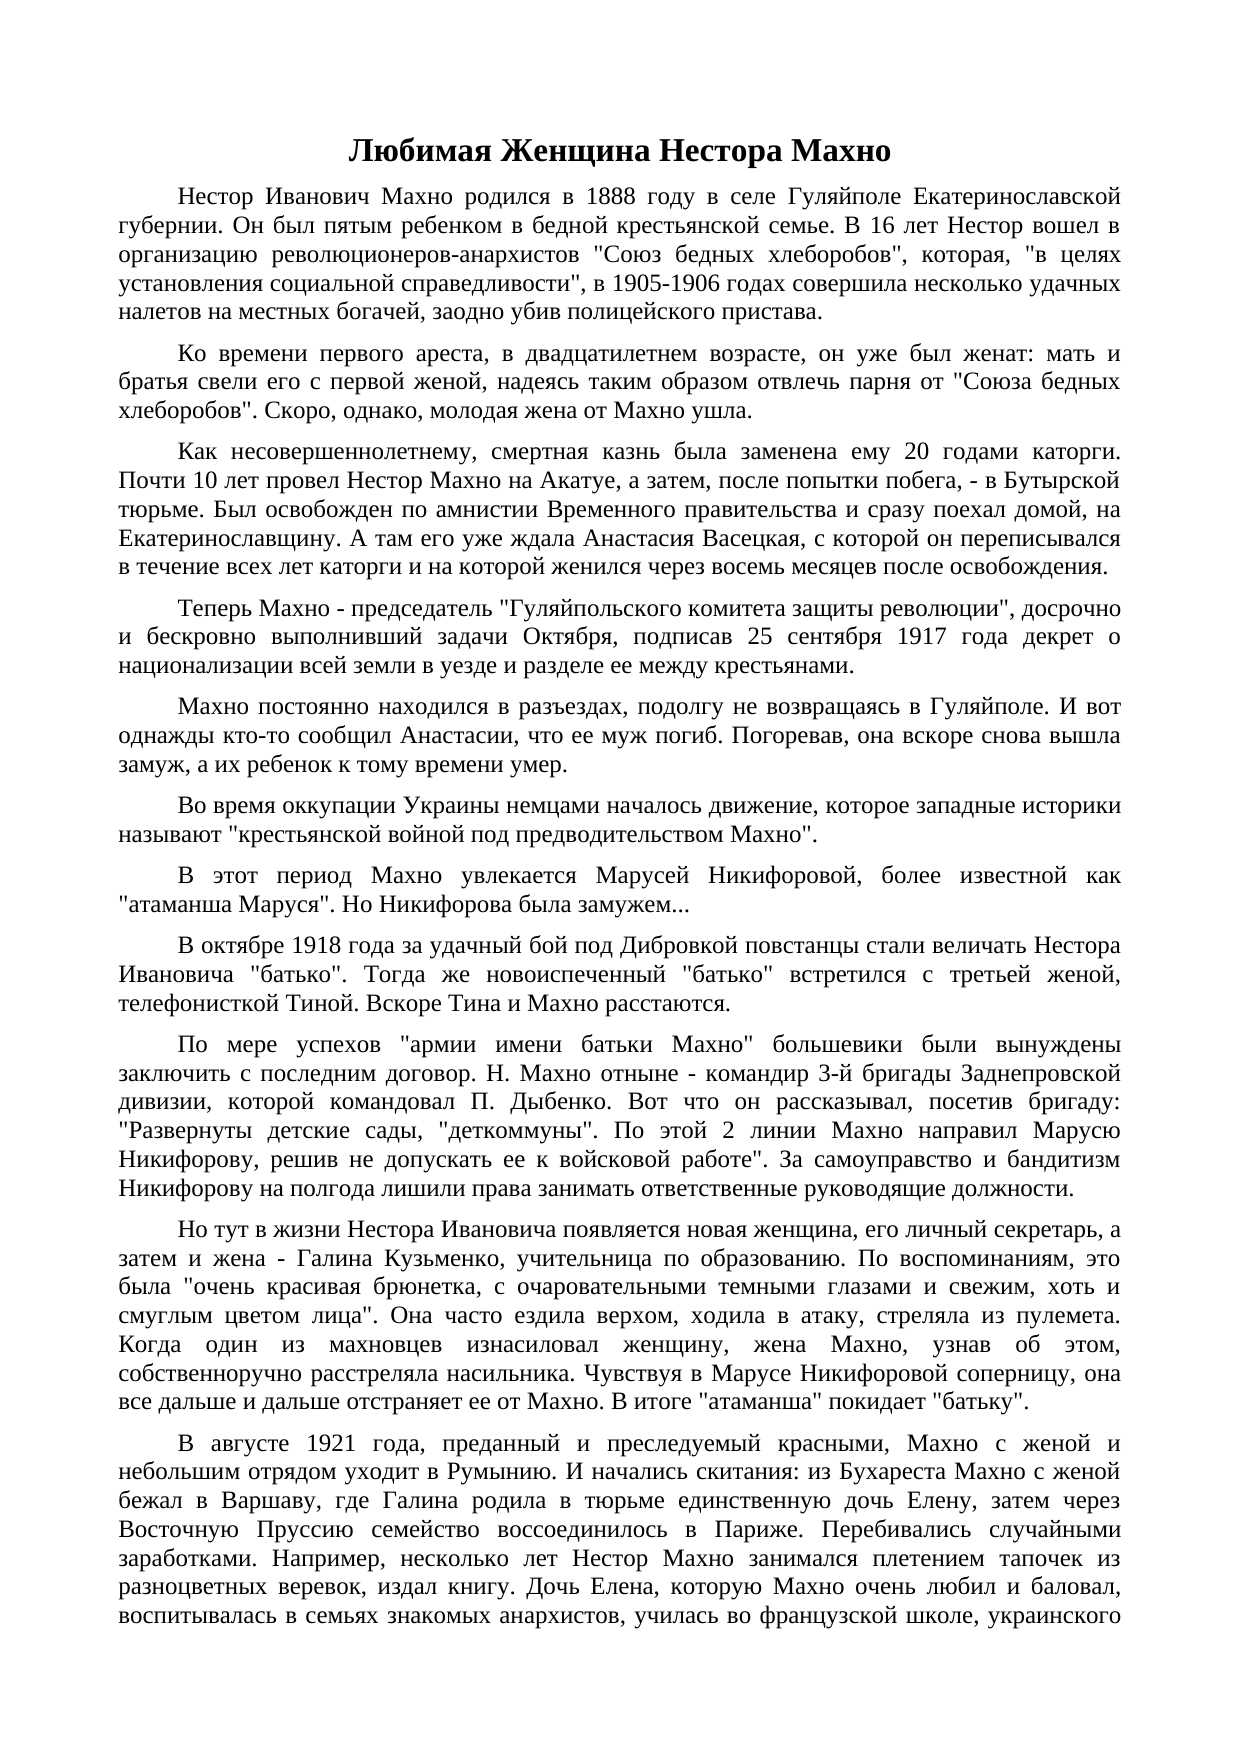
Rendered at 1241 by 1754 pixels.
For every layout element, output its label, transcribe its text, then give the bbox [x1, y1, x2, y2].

text Любимая Женщина Нестора Махно [118, 131, 1122, 169]
text Махно постоянно находился в разъездах, подолгу не возвращаясь в Гуляйполе. И вот однажды кто-то сообщил Анастасии, что ее муж погиб. Погоревав, она вскоре снова вышла замуж, а их ребенок к тому времени умер. [118, 691, 1122, 778]
text Во время оккупации Украины немцами началось движение, которое западные историки называют "крестьянской войной под предводительством Махно". [118, 790, 1122, 848]
text В октябре 1918 года за удачный бой под Дибровкой повстанцы стали величать Нестора Ивановича "батько". Тогда же новоиспеченный "батько" встретился с третьей женой, телефонисткой Тиной. Вскоре Тина и Махно расстаются. [118, 930, 1122, 1016]
text Ко времени первого ареста, в двадцатилетнем возрасте, он уже был женат: мать и братья свели его с первой женой, надеясь таким образом отвлечь парня от "Союза бедных хлеборобов". Скоро, однако, молодая жена от Махно ушла. [118, 338, 1122, 424]
text Нестор Иванович Махно родился в 1888 году в селе Гуляйполе Екатеринославской губернии. Он был пятым ребенком в бедной крестьянской семье. В 16 лет Нестор вошел в организацию революционеров-анархистов "Союз бедных хлеборобов", которая, "в целях установления социальной справедливости", в 1905-1906 годах совершила несколько удачных налетов на местных богачей, заодно убив полицейского пристава. [118, 181, 1122, 325]
text Но тут в жизни Нестора Ивановича появляется новая женщина, его личный секретарь, а затем и жена - Галина Кузьменко, учительница по образованию. По воспоминаниям, это была "очень красивая брюнетка, с очаровательными темными глазами и свежим, хоть и смуглым цветом лица". Она часто ездила верхом, ходила в атаку, стреляла из пулемета. Когда один из махновцев изнасиловал женщину, жена Махно, узнав об этом, собственноручно расстреляла насильника. Чувствуя в Марусе Никифоровой соперницу, она все дальше и дальше отстраняет ее от Махно. В итоге "атаманша" покидает "батьку". [118, 1214, 1122, 1415]
text По мере успехов "армии имени батьки Махно" большевики были вынуждены заключить с последним договор. Н. Махно отныне - командир 3-й бригады Заднепровской дивизии, которой командовал П. Дыбенко. Вот что он рассказывал, посетив бригаду: "Развернуты детские сады, "деткоммуны". По этой 2 линии Махно направил Марусю Никифорову, решив не допускать ее к войсковой работе". За самоуправство и бандитизм Никифорову на полгода лишили права занимать ответственные руководящие должности. [118, 1029, 1122, 1201]
text Теперь Махно - председатель "Гуляйпольского комитета защиты революции", досрочно и бескровно выполнивший задачи Октября, подписав 25 сентября 1917 года декрет о национализации всей земли в уезде и разделе ее между крестьянами. [118, 593, 1122, 679]
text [118, 1428, 1122, 1629]
text В этот период Махно увлекается Марусей Никифоровой, более известной как "атаманша Маруся". Но Никифорова была замужем... [118, 860, 1122, 918]
text Как несовершеннолетнему, смертная казнь была заменена ему 20 годами каторги. Почти 10 лет провел Нестор Махно на Акатуе, а затем, после попытки побега, - в Бутырской тюрьме. Был освобожден по амнистии Временного правительства и сразу поехал домой, на Екатеринославщину. А там его уже ждала Анастасия Васецкая, с которой он переписывался в течение всех лет каторги и на которой женился через восемь месяцев после освобождения. [118, 436, 1122, 580]
